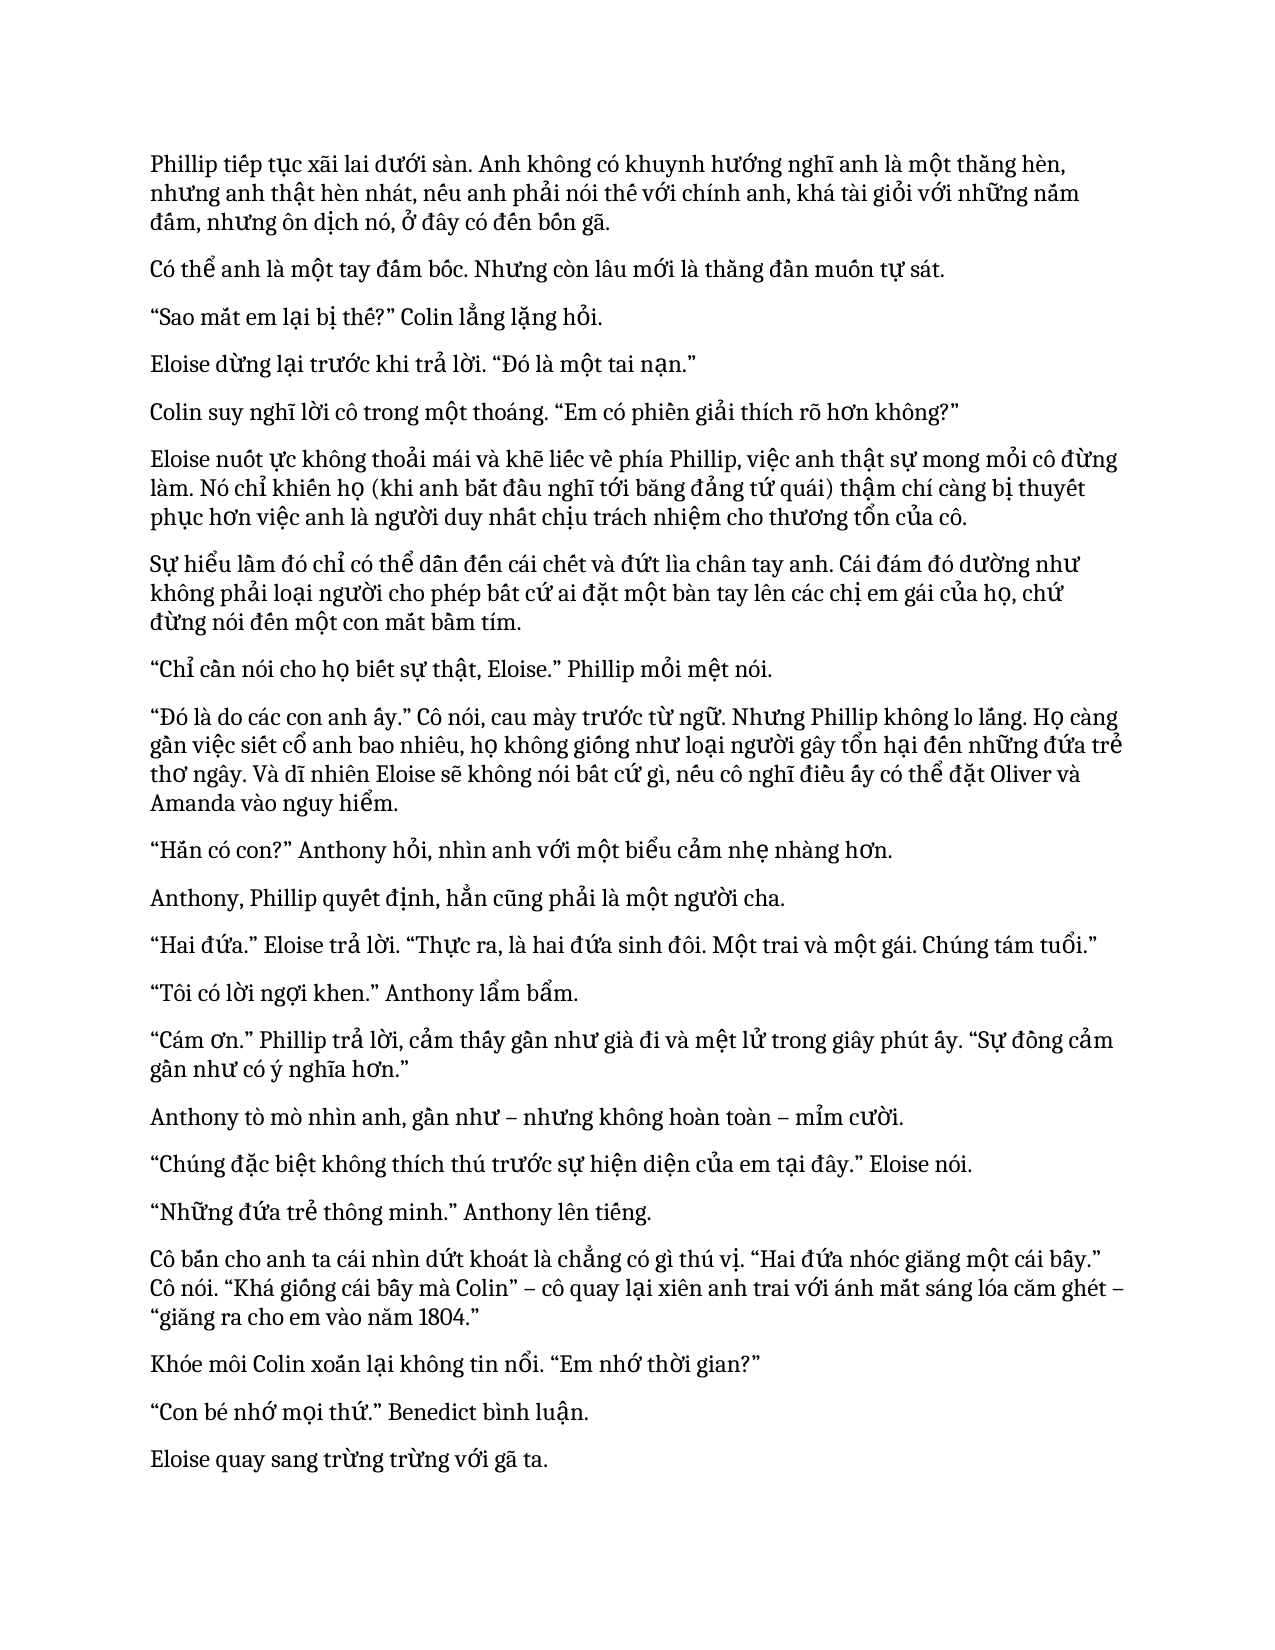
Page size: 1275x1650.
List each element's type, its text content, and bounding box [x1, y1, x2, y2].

text “Hắn có con?” Anthony hỏi, nhìn anh với một biểu cảm nhẹ nhàng hơn. [150, 836, 1125, 865]
text Anthony tò mò nhìn anh, gần như – nhưng không hoàn toàn – mỉm cười. [150, 1102, 1125, 1131]
text Anthony, Phillip quyết định, hẳn cũng phải là một người cha. [150, 884, 1125, 912]
text Có thể anh là một tay đấm bốc. Nhưng còn lâu mới là thằng đần muốn tự sát. [150, 255, 1125, 284]
text “Sao mắt em lại bị thế?” Colin lẳng lặng hỏi. [150, 302, 1125, 331]
text “Đó là do các con anh ấy.” Cô nói, cau mày trước từ ngữ. Nhưng Phillip không lo lắng. Họ càng gần việc siết cổ anh bao nhiêu, họ không giống như loại người gây tổn hại đến những đứa trẻ thơ ngây. Và dĩ nhiên Eloise sẽ không nói bất cứ gì, nếu cô nghĩ điều ấy có thể đặt Oliver và Amanda vào nguy hiểm. [150, 702, 1125, 817]
text “Chúng đặc biệt không thích thú trước sự hiện diện của em tại đây.” Eloise nói. [150, 1150, 1125, 1179]
text “Những đứa trẻ thông minh.” Anthony lên tiếng. [150, 1197, 1125, 1226]
text Eloise dừng lại trước khi trả lời. “Đó là một tai nạn.” [150, 350, 1125, 379]
text Colin suy nghĩ lời cô trong một thoáng. “Em có phiền giải thích rõ hơn không?” [150, 397, 1125, 426]
text Khóe môi Colin xoắn lại không tin nổi. “Em nhớ thời gian?” [150, 1350, 1125, 1379]
text “Con bé nhớ mọi thứ.” Benedict bình luận. [150, 1397, 1125, 1426]
text “Cám ơn.” Phillip trả lời, cảm thấy gần như già đi và mệt lử trong giây phút ấy. “Sự đồng cảm gần như có ý nghĩa hơn.” [150, 1026, 1125, 1084]
text “Hai đứa.” Eloise trả lời. “Thực ra, là hai đứa sinh đôi. Một trai và một gái. Chúng tám tuổi.” [150, 931, 1125, 960]
text Eloise nuốt ực không thoải mái và khẽ liếc về phía Phillip, việc anh thật sự mong mỏi cô đừng làm. Nó chỉ khiến họ (khi anh bắt đầu nghĩ tới băng đảng tứ quái) thậm chí càng bị thuyết phục hơn việc anh là người duy nhất chịu trách nhiệm cho thương tổn của cô. [150, 445, 1125, 531]
text Cô bắn cho anh ta cái nhìn dứt khoát là chẳng có gì thú vị. “Hai đứa nhóc giăng một cái bẫy.” Cô nói. “Khá giống cái bẫy mà Colin” – cô quay lại xiên anh trai với ánh mắt sáng lóa căm ghét – “giăng ra cho em vào năm 1804.” [150, 1245, 1125, 1331]
text “Chỉ cần nói cho họ biết sự thật, Eloise.” Phillip mỏi mệt nói. [150, 655, 1125, 684]
text Sự hiểu lầm đó chỉ có thể dẫn đến cái chết và đứt lìa chân tay anh. Cái đám đó dường như không phải loại người cho phép bất cứ ai đặt một bàn tay lên các chị em gái của họ, chứ đừng nói đến một con mắt bầm tím. [150, 550, 1125, 636]
text “Tôi có lời ngợi khen.” Anthony lẩm bẩm. [150, 979, 1125, 1007]
text Phillip tiếp tục xãi lai dưới sàn. Anh không có khuynh hướng nghĩ anh là một thằng hèn, nhưng anh thật hèn nhát, nếu anh phải nói thế với chính anh, khá tài giỏi với những nắm đấm, nhưng ôn dịch nó, ở đây có đến bốn gã. [150, 150, 1125, 236]
text Eloise quay sang trừng trừng với gã ta. [150, 1445, 1125, 1474]
